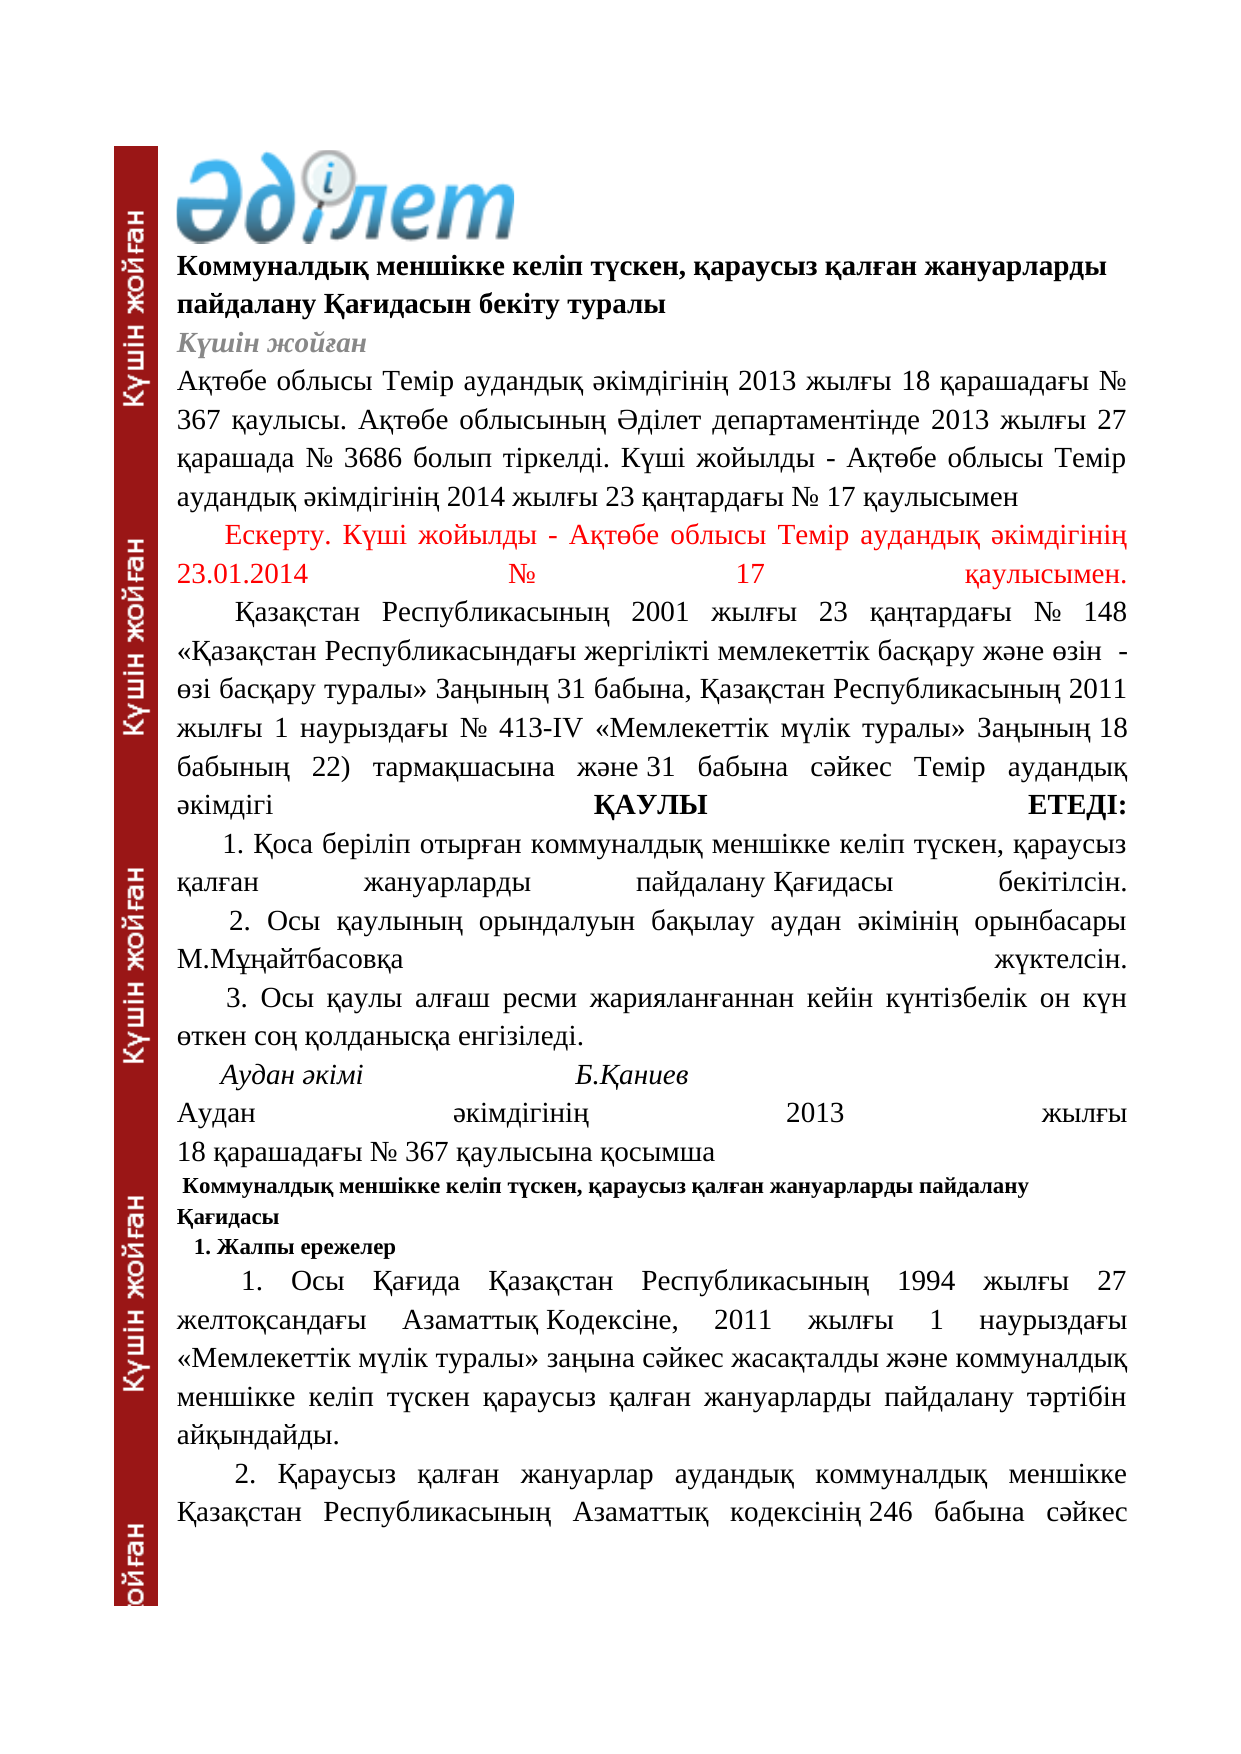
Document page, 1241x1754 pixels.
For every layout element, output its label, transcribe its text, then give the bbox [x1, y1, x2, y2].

picture [114, 1091, 158, 1096]
picture [114, 1259, 158, 1263]
text Күшін жойған [112, 325, 1128, 358]
text Ақтөбе облысы Темір аудандық әкімдігінің 2013 жылғы 18 қарашадағы № 367 қаулысы. Ақтөбе облысының Әділет департаментінде 2013 жылғы 27 қарашада № 3686 болып тіркелді. Күші жойылды - Ақтөбе облысы Темір аудандық әкімдігінің 2014 жылғы 23 қаңтардағы № 17 қаулысымен [112, 363, 1128, 512]
text 1. Жалпы ережелер [112, 1233, 1128, 1259]
picture [114, 1052, 158, 1057]
picture [176, 150, 515, 244]
text Аудан әкiмi Б.Қаниев [112, 1057, 1128, 1091]
text Ескерту. Күші жойылды - Ақтөбе облысы Темір аудандық әкімдігінің 23.01.2014 № 17 қаулысымен. Қазақстан Республикасының 2001 жылғы 23 қаңтардағы № 148 «Қазақстан Республикасындағы жергiлiктi мемлекеттiк басқару және өзiн - өзi басқару туралы» Заңының 31 бабына, Қазақстан Республикасының 2011 жылғы 1 наурыздағы № 413-IV «Мемлекеттiк мүлiк туралы» Заңының 18 бабының 22) тармақшасына және 31 бабына сәйкес Темір аудандық әкiмдiгi ҚАУЛЫ ЕТЕДI: 1. Қоса берiлiп отырған коммуналдық меншiкке келiп түскен, қараусыз қалған жануарларды пайдалану Қағидасы бекiтiлсiн. 2. Осы қаулының орындалуын бақылау аудан әкiмiнiң орынбасары М.Мұңайтбасовқа жүктелсiн. 3. Осы қаулы алғаш ресми жарияланғаннан кейiн күнтiзбелiк он күн өткен соң қолданысқа енгiзiледi. [112, 517, 1128, 1052]
picture [114, 1168, 158, 1173]
picture [114, 358, 158, 363]
picture [114, 146, 158, 248]
text Коммуналдық меншікке келіп түскен, қараусыз қалған жануарларды пайдалану Қағидасын бекіту туралы [112, 248, 1128, 320]
picture [114, 512, 158, 517]
picture [114, 320, 158, 325]
picture [114, 1229, 158, 1233]
text Аудан әкімдігінің 2013 жылғы 18 қарашадағы № 367 қаулысына қосымша [112, 1096, 1128, 1168]
text Коммуналдық меншікке келіп түскен, қараусыз қалған жануарларды пайдалану Қағидасы [112, 1173, 1128, 1229]
picture [114, 1528, 158, 1606]
